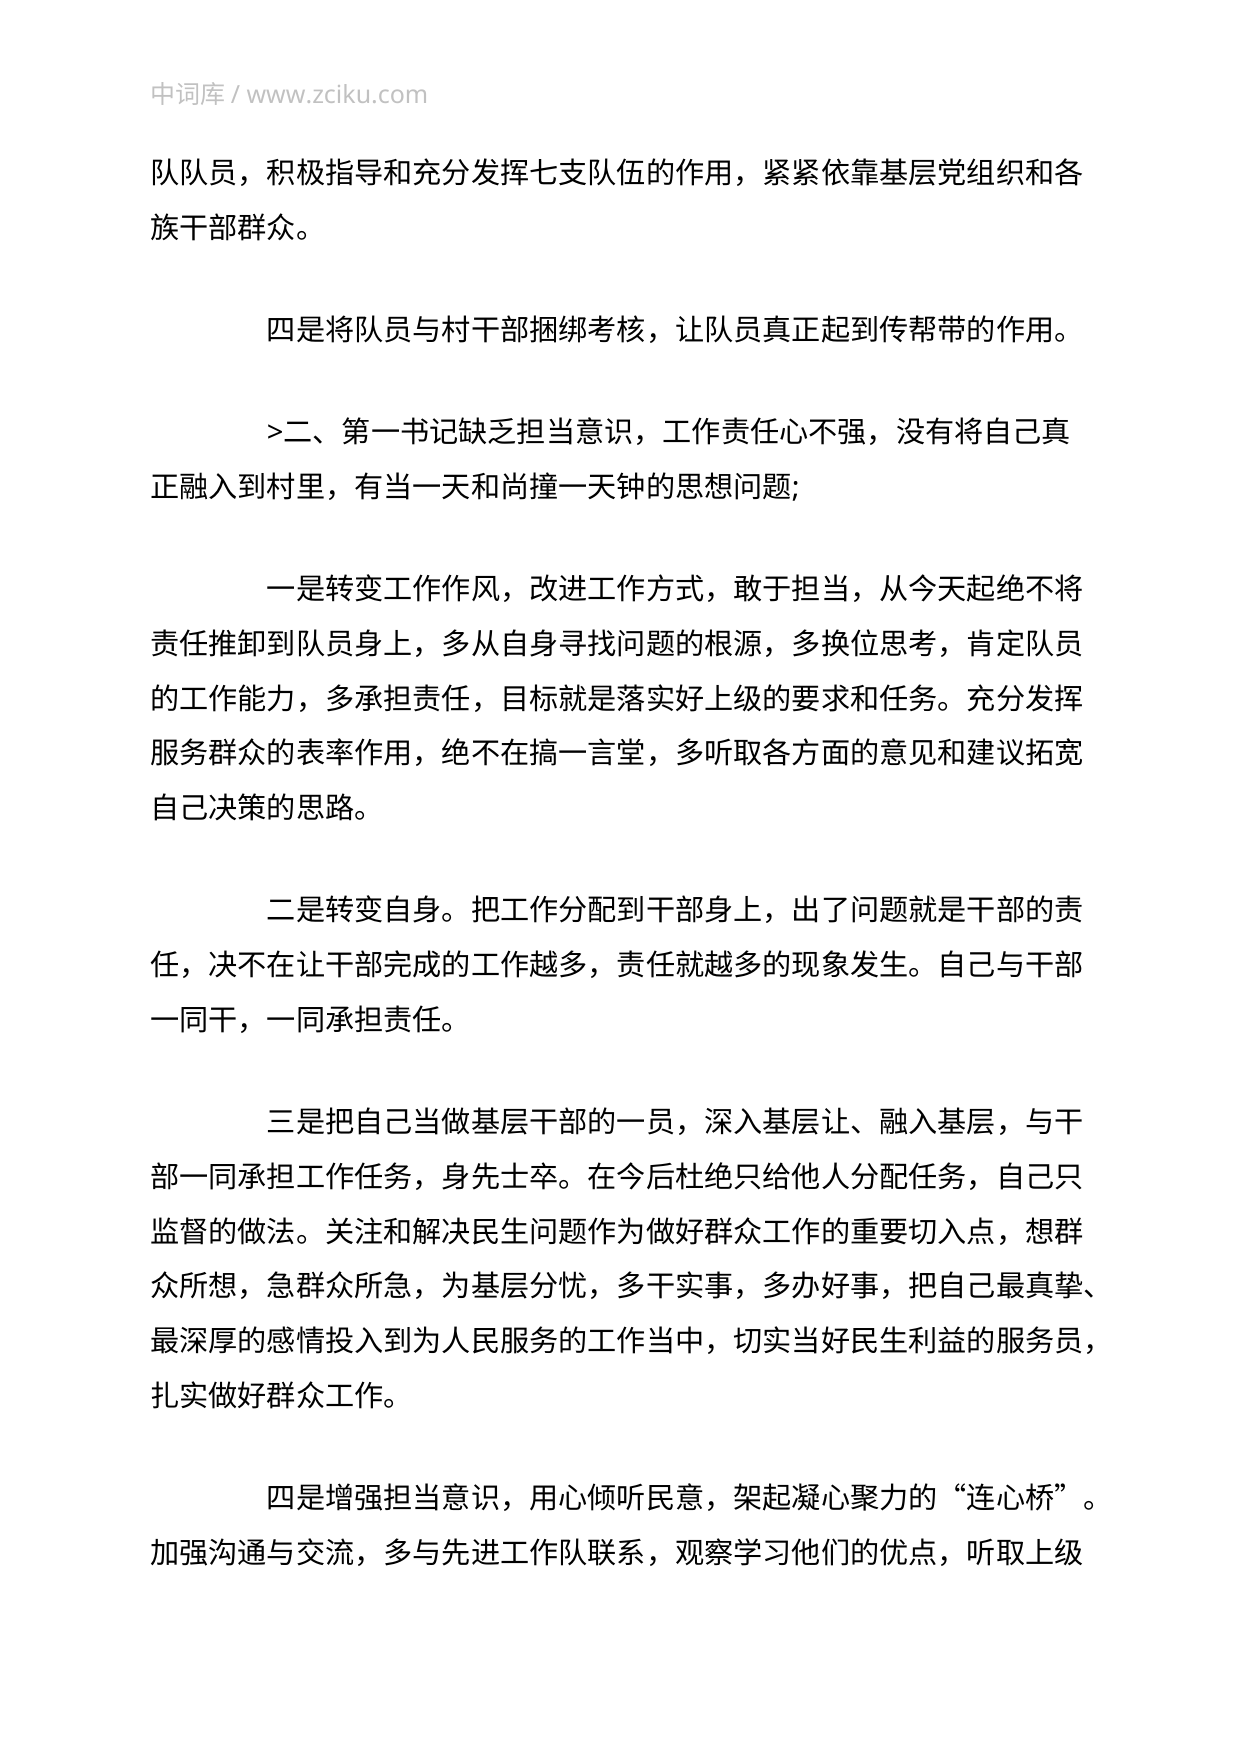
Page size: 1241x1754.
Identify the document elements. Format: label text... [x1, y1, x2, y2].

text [150, 1474, 1090, 1572]
text 二是转变自身。把工作分配到干部身上，出了问题就是干部的责任，决不在让干部完成的工作越多，责任就越多的现象发生。自己与干部一同干，一同承担责任。 [150, 887, 1090, 1039]
text 三是把自己当做基层干部的一员，深入基层让、融入基层，与干部一同承担工作任务，身先士卒。在今后杜绝只给他人分配任务，自己只监督的做法。关注和解决民生问题作为做好群众工作的重要切入点，想群众所想，急群众所急，为基层分忧，多干实事，多办好事，把自己最真挚、最深厚的感情投入到为人民服务的工作当中，切实当好民生利益的服务员，扎实做好群众工作。 [150, 1098, 1090, 1415]
text >二、第一书记缺乏担当意识，工作责任心不强，没有将自己真正融入到村里，有当一天和尚撞一天钟的思想问题; [150, 408, 1090, 506]
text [150, 150, 1090, 247]
text 一是转变工作作风，改进工作方式，敢于担当，从今天起绝不将责任推卸到队员身上，多从自身寻找问题的根源，多换位思考，肯定队员的工作能力，多承担责任，目标就是落实好上级的要求和任务。充分发挥服务群众的表率作用，绝不在搞一言堂，多听取各方面的意见和建议拓宽自己决策的思路。 [150, 565, 1090, 827]
text 四是将队员与村干部捆绑考核，让队员真正起到传帮带的作用。 [150, 307, 1090, 349]
